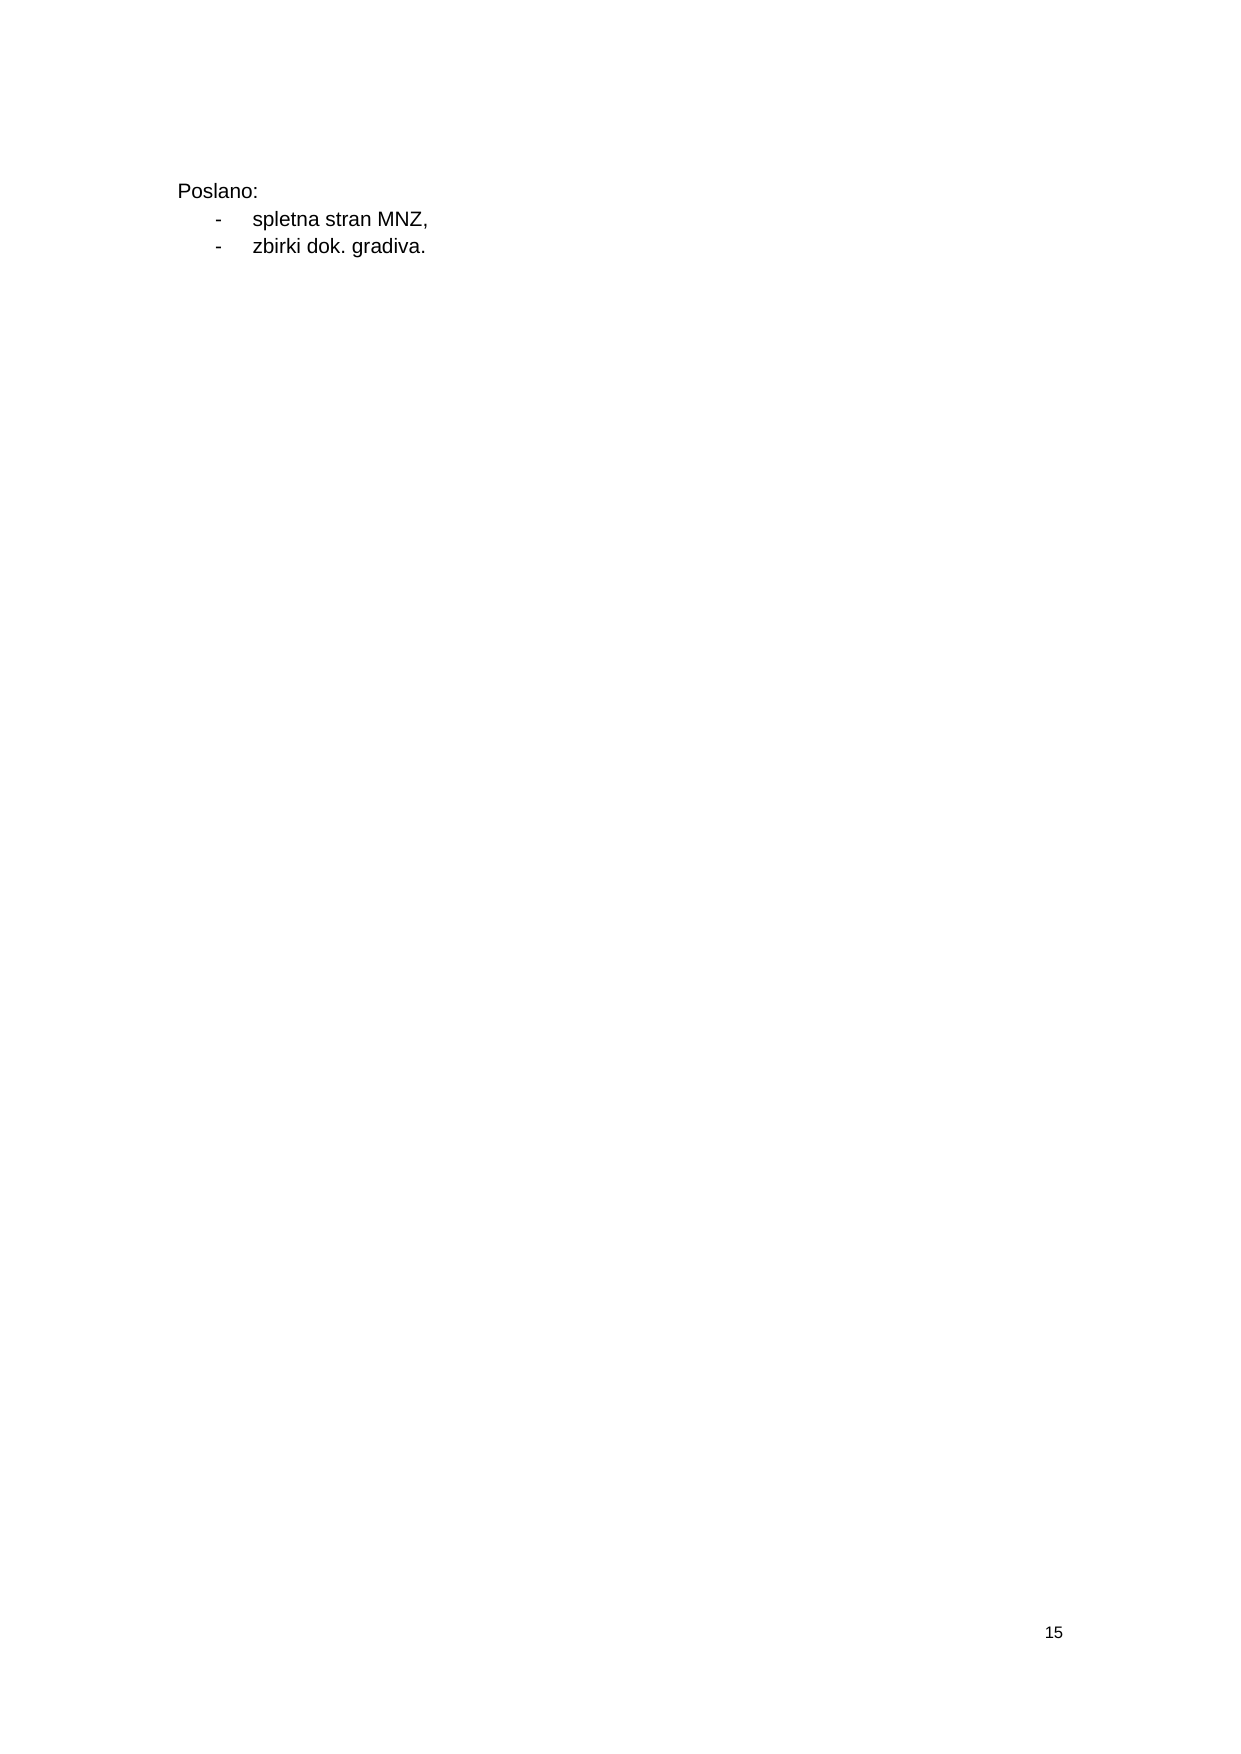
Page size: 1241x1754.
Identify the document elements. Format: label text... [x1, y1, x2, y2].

text Poslano: [177, 177, 1063, 204]
list spletna stran MNZ, [215, 204, 1063, 231]
list zbirki dok. gradiva. [215, 231, 1063, 258]
